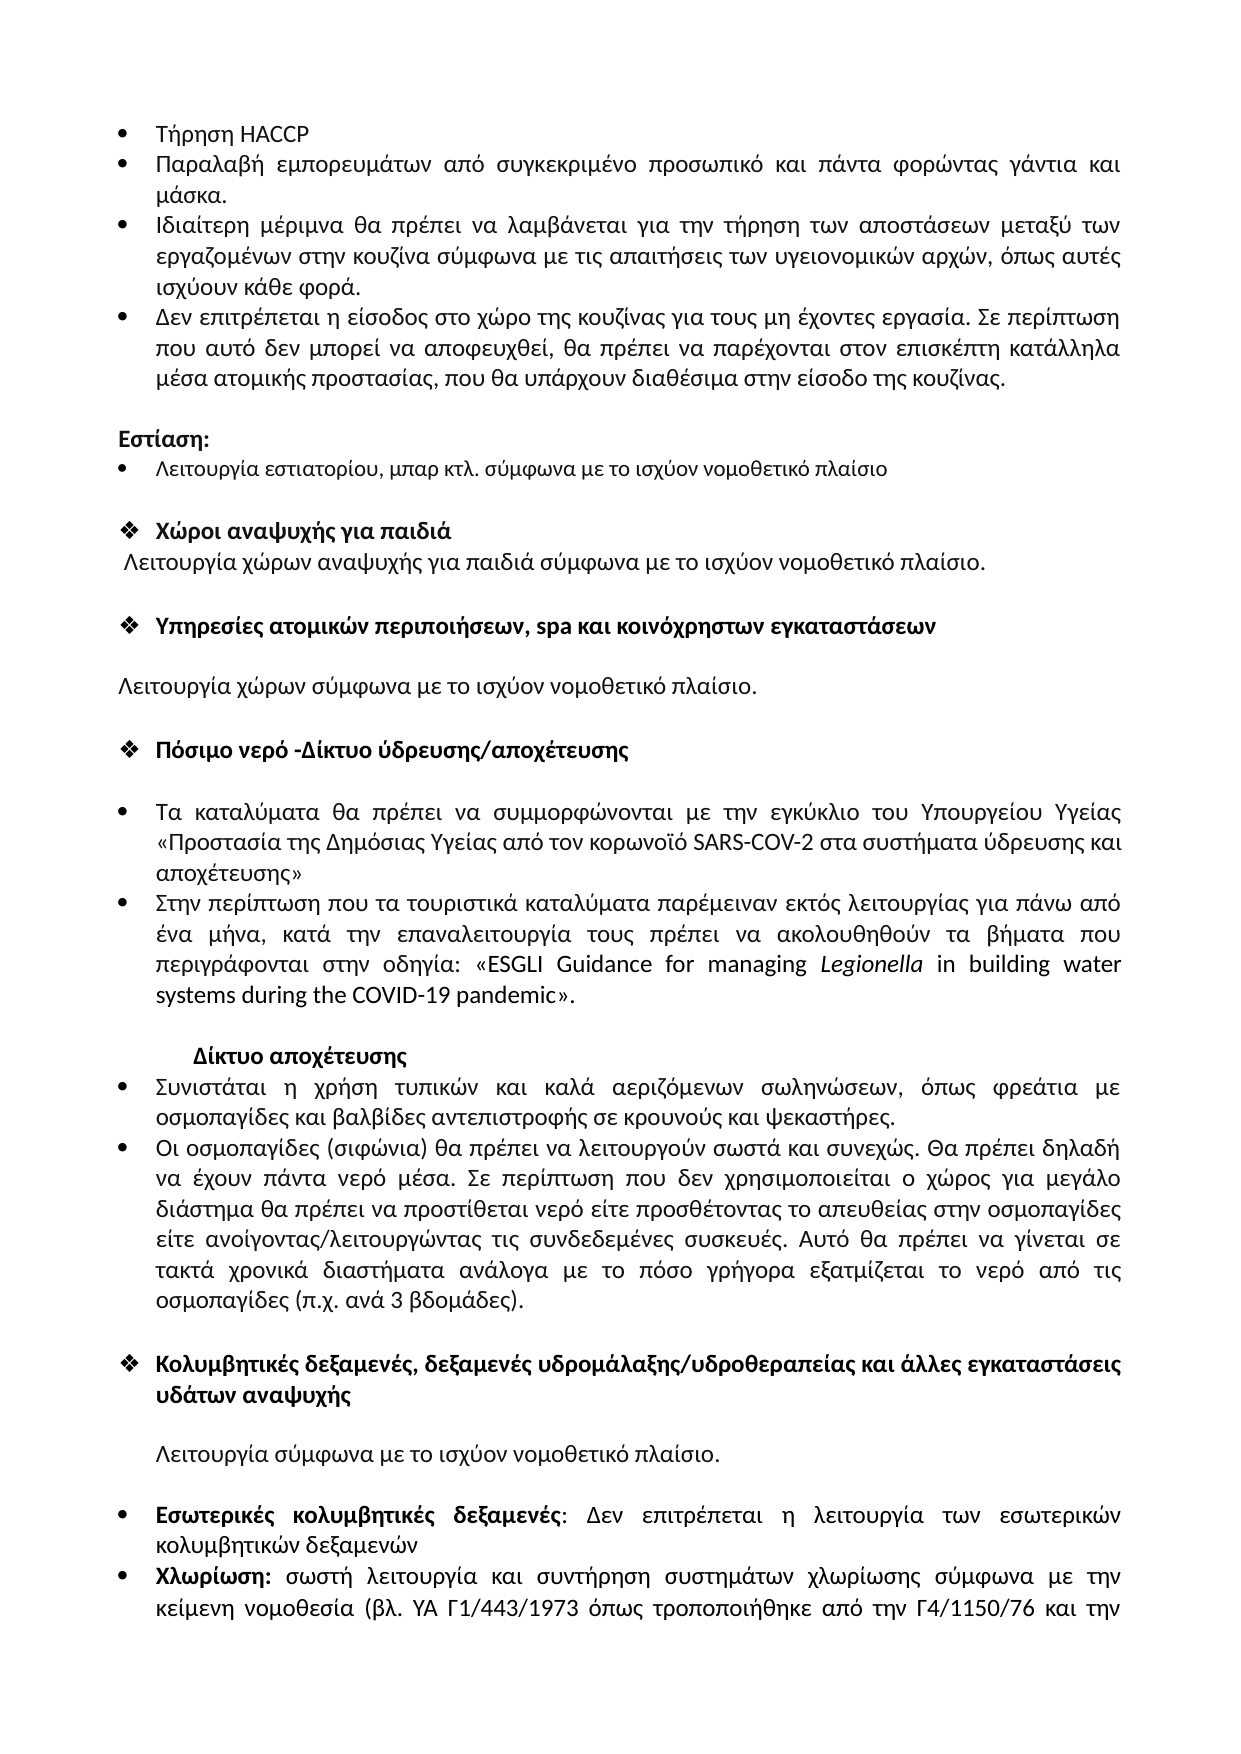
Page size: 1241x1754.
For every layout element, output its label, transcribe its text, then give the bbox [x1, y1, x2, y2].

list Στην περίπτωση που τα τουριστικά καταλύματα παρέμειναν εκτός λειτουργίας για πάνω από ένα μήνα, κατά την επαναλειτουργία τους πρέπει να ακολουθηθούν τα βήματα που περιγράφονται στην οδηγία: «ESGLI Guidance for managing Legionella in building water systems during the COVID-19 pandemic». [118, 887, 1122, 1009]
list Συνιστάται η χρήση τυπικών και καλά αεριζόμενων σωληνώσεων, όπως φρεάτια με οσμοπαγίδες και βαλβίδες αντεπιστροφής σε κρουνούς και ψεκαστήρες. [118, 1071, 1122, 1132]
subtitle Υπηρεσίες ατομικών περιποιήσεων, spa και κοινόχρηστων εγκαταστάσεων [118, 607, 1122, 642]
list Λειτουργία εστιατορίου, μπαρ κτλ. σύμφωνα με το ισχύον νομοθετικό πλαίσιο [118, 454, 1122, 482]
list Τα καταλύματα θα πρέπει να συμμορφώνονται με την εγκύκλιο του Υπουργείου Υγείας «Προστασία της Δημόσιας Υγείας από τον κορωνοϊό SARS-COV-2 στα συστήματα ύδρευσης και αποχέτευσης» [118, 796, 1122, 887]
list Πόσιμο νερό -Δίκτυο ύδρευσης/αποχέτευσης [118, 731, 1122, 765]
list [118, 1560, 1122, 1622]
text Λειτουργία χώρων σύμφωνα με το ισχύον νομοθετικό πλαίσιο. [118, 670, 1122, 701]
subtitle Δίκτυο αποχέτευσης [193, 1040, 1122, 1071]
text Λειτουργία σύμφωνα με το ισχύον νομοθετικό πλαίσιο. [156, 1438, 1122, 1468]
text Λειτουργία χώρων αναψυχής για παιδιά σύμφωνα με το ισχύον νομοθετικό πλαίσιο. [118, 546, 1122, 577]
list Τήρηση HACCP [118, 118, 1122, 149]
list Εσωτερικές κολυμβητικές δεξαμενές: Δεν επιτρέπεται η λειτουργία των εσωτερικών κολυμβητικών δεξαμενών [118, 1499, 1122, 1560]
list Οι οσμοπαγίδες (σιφώνια) θα πρέπει να λειτουργούν σωστά και συνεχώς. Θα πρέπει δηλαδή να έχουν πάντα νερό μέσα. Σε περίπτωση που δεν χρησιμοποιείται ο χώρος για μεγάλο διάστημα θα πρέπει να προστίθεται νερό είτε προσθέτοντας το απευθείας στην οσμοπαγίδες είτε ανοίγοντας/λειτουργώντας τις συνδεδεμένες συσκευές. Αυτό θα πρέπει να γίνεται σε τακτά χρονικά διαστήματα ανάλογα με το πόσο γρήγορα εξατμίζεται το νερό από τις οσμοπαγίδες (π.χ. ανά 3 βδομάδες). [118, 1132, 1122, 1315]
subtitle Κολυμβητικές δεξαμενές, δεξαμενές υδρομάλαξης/υδροθεραπείας και άλλες εγκαταστάσεις υδάτων αναψυχής [118, 1345, 1122, 1410]
subtitle Χώροι αναψυχής για παιδιά [118, 512, 1122, 546]
list Ιδιαίτερη μέριμνα θα πρέπει να λαμβάνεται για την τήρηση των αποστάσεων μεταξύ των εργαζομένων στην κουζίνα σύμφωνα με τις απαιτήσεις των υγειονομικών αρχών, όπως αυτές ισχύουν κάθε φορά. [118, 210, 1122, 301]
text Εστίαση: [118, 423, 1122, 454]
list Δεν επιτρέπεται η είσοδος στο χώρο της κουζίνας για τους μη έχοντες εργασία. Σε περίπτωση που αυτό δεν μπορεί να αποφευχθεί, θα πρέπει να παρέχονται στον επισκέπτη κατάλληλα μέσα ατομικής προστασίας, που θα υπάρχουν διαθέσιμα στην είσοδο της κουζίνας. [118, 301, 1122, 393]
list Παραλαβή εμπορευμάτων από συγκεκριμένο προσωπικό και πάντα φορώντας γάντια και μάσκα. [118, 149, 1122, 210]
